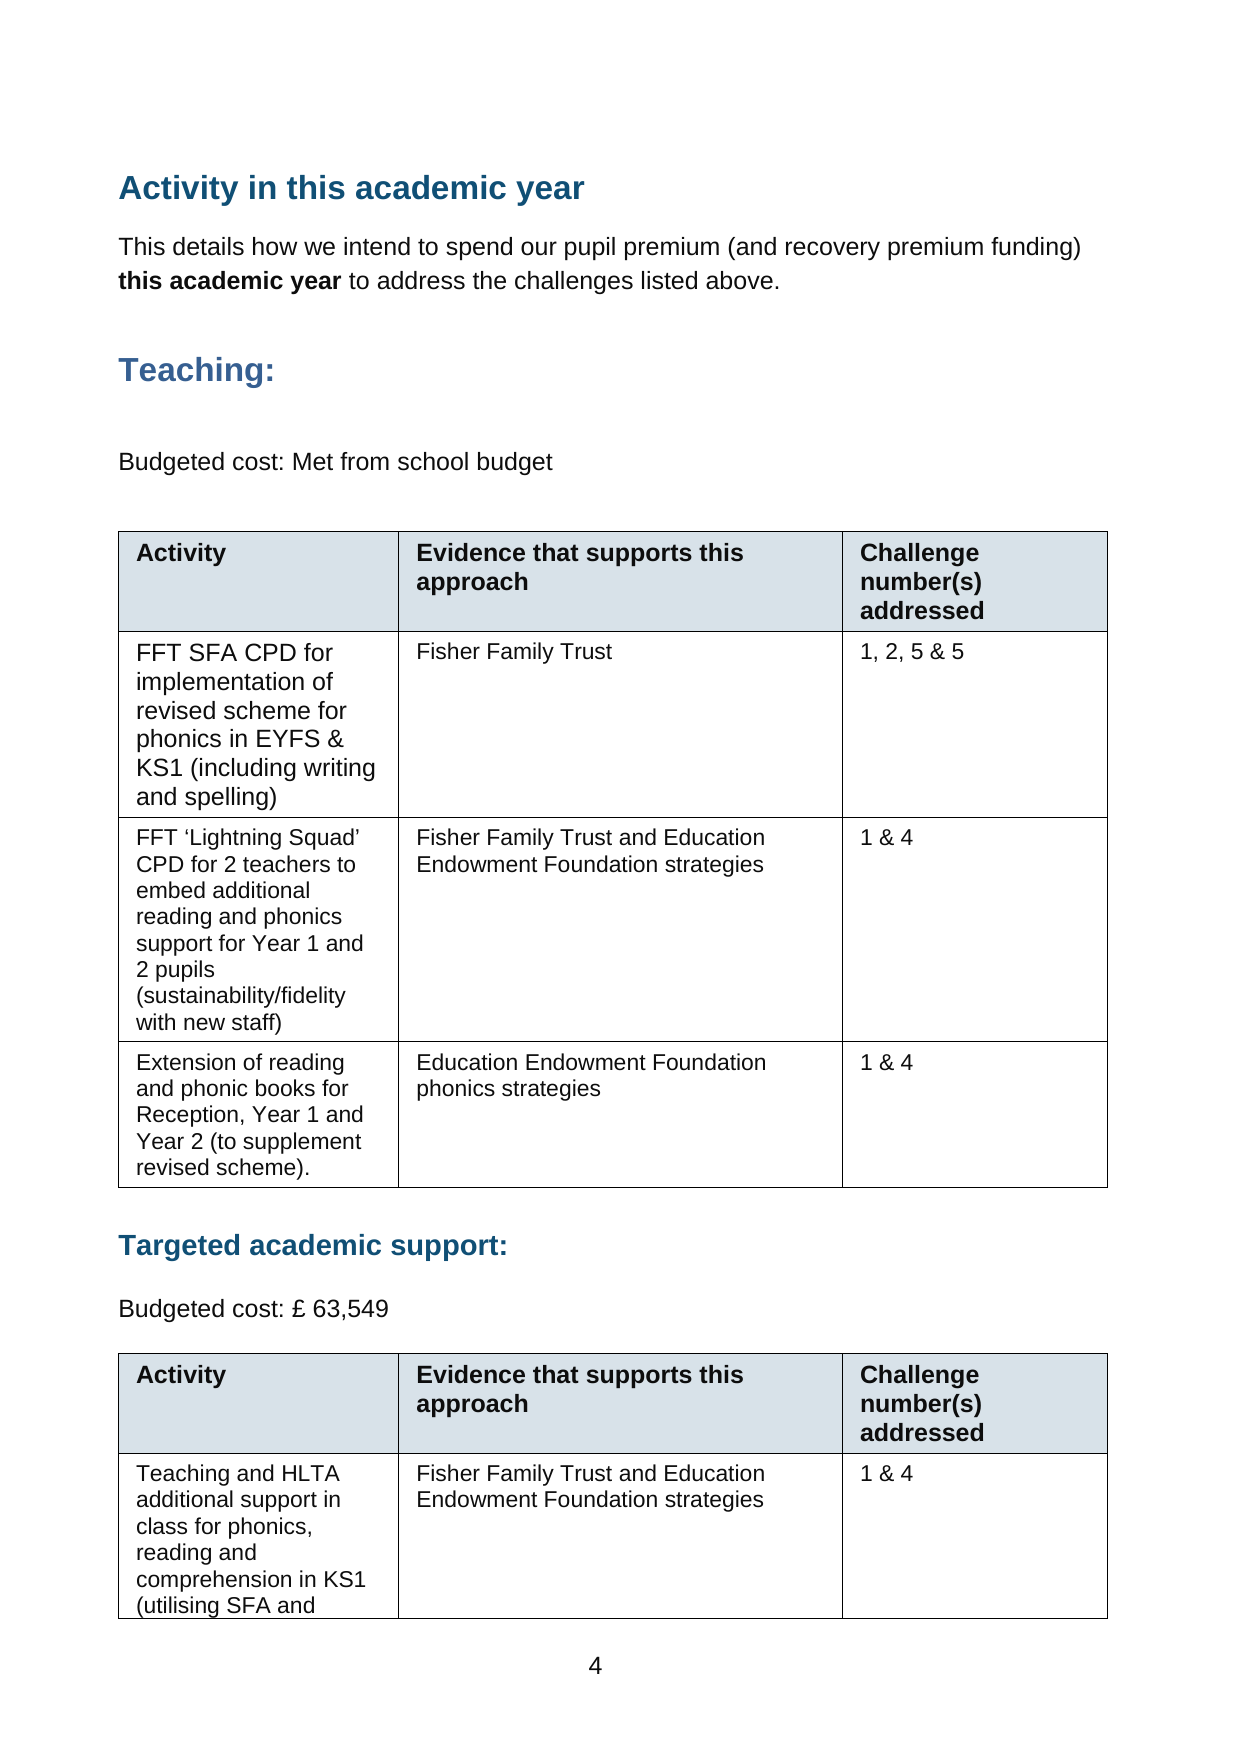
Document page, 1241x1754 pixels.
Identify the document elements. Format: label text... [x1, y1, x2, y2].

table_cell Fisher Family Trust and Education Endowment Foundation strategies [399, 818, 842, 1041]
table_cell 1, 2, 5 & 5 [843, 632, 1107, 817]
text Budgeted cost: Met from school budget [118, 447, 1107, 475]
table_header Challenge number(s) addressed [843, 532, 1107, 631]
table_cell FFT ‘Lightning Squad’ CPD for 2 teachers to embed additional reading and phonics support for Year 1 and 2 pupils (sustainability/fidelity with new staff) [119, 818, 398, 1041]
table_cell FFT SFA CPD for implementation of revised scheme for phonics in EYFS & KS1 (including writing and spelling) [119, 632, 398, 817]
table_cell Extension of reading and phonic books for Reception, Year 1 and Year 2 (to supplement revised scheme). [119, 1042, 398, 1187]
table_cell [399, 1454, 842, 1618]
table_cell 1 & 4 [843, 1042, 1107, 1187]
table_header Activity [119, 1354, 398, 1453]
table_cell 1 & 4 [843, 1454, 1107, 1618]
table_cell Education Endowment Foundation phonics strategies [399, 1042, 842, 1187]
table_header Evidence that supports this approach [399, 1354, 842, 1453]
text Budgeted cost: £ 63,549 [118, 1293, 1107, 1322]
table_header Challenge number(s) addressed [843, 1354, 1107, 1453]
table_cell Fisher Family Trust [399, 632, 842, 817]
table_cell 1 & 4 [843, 818, 1107, 1041]
text This details how we intend to spend our pupil premium (and recovery premium funding) this academic year to address the challenges listed above. [118, 232, 1107, 295]
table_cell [119, 1454, 398, 1618]
text Targeted academic support: [118, 1228, 1107, 1262]
table_header Evidence that supports this approach [399, 532, 842, 631]
text Teaching: [118, 351, 1107, 389]
table_header Activity [119, 532, 398, 631]
subtitle Activity in this academic year [118, 168, 1107, 207]
